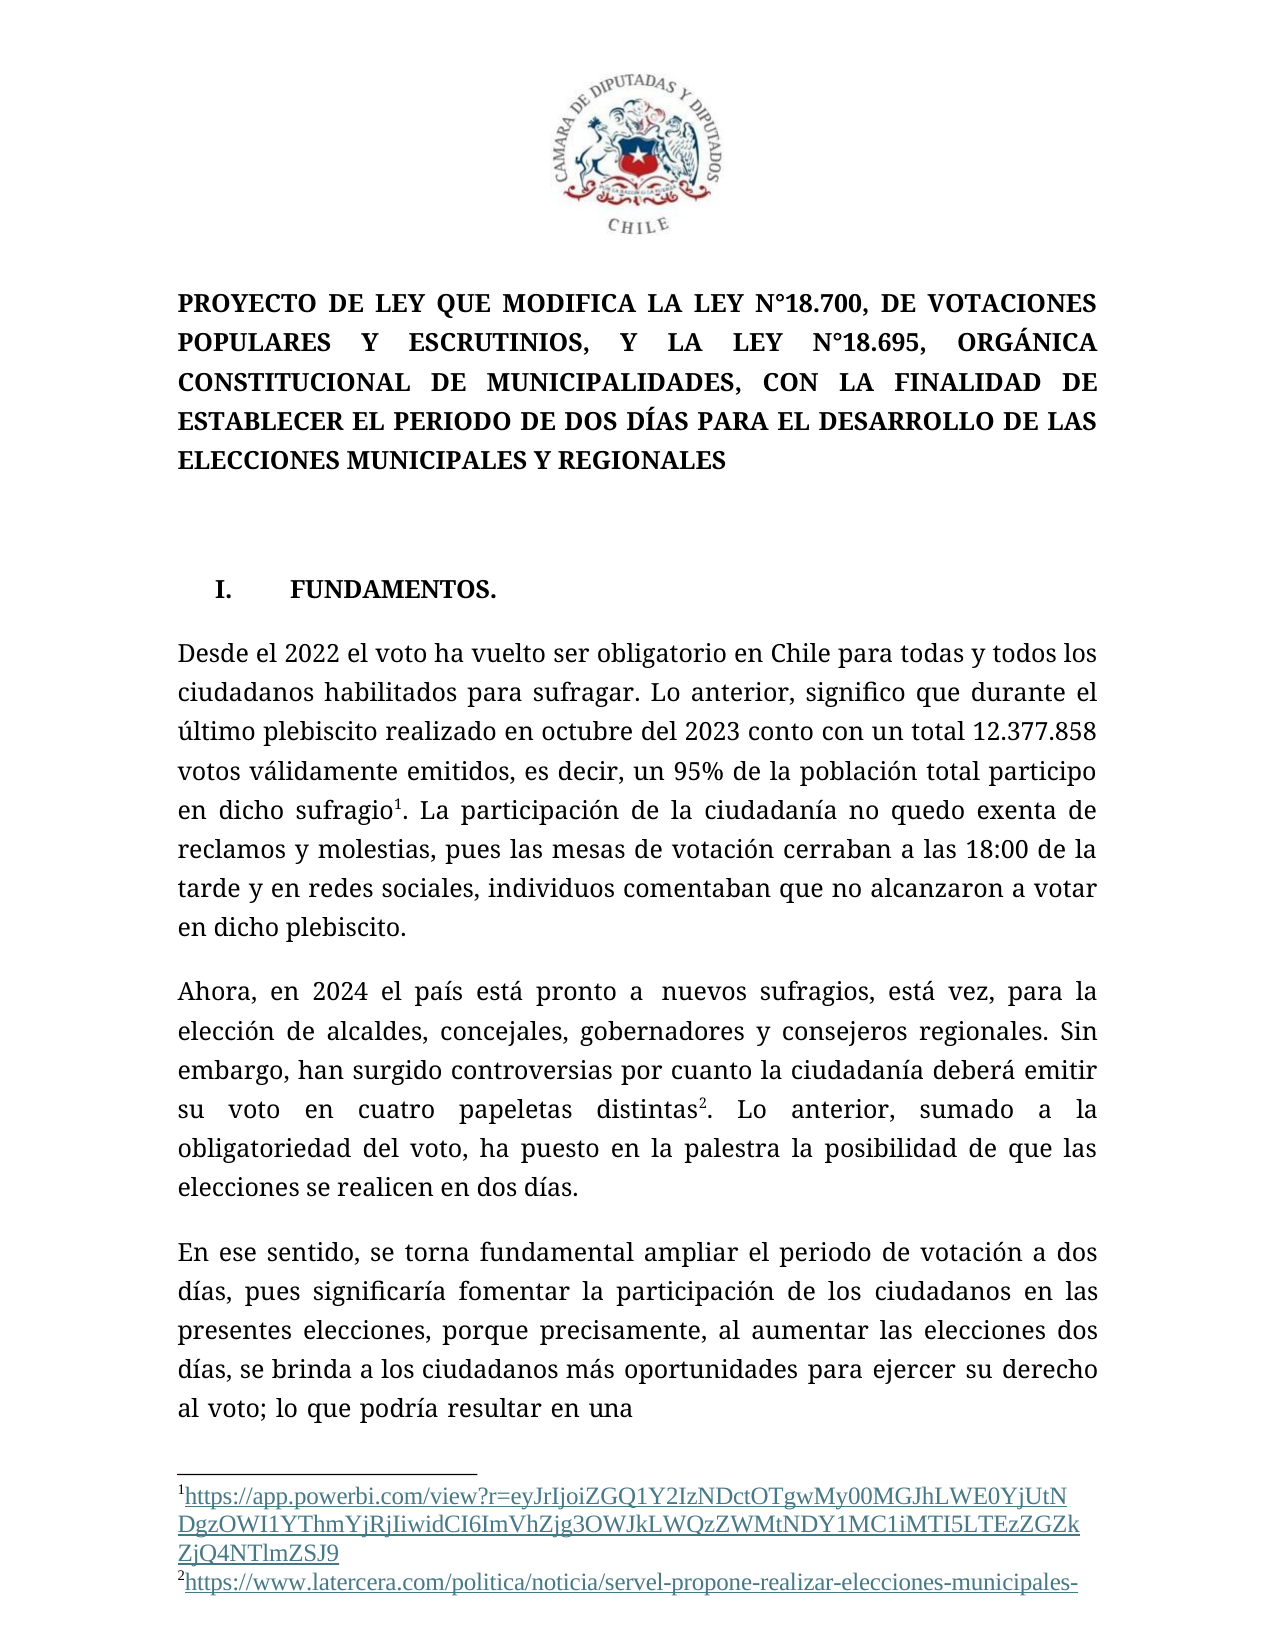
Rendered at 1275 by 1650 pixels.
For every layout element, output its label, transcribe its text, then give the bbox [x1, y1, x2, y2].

subtitle PROYECTO DE LEY QUE MODIFICA LA LEY N°18.700, DE VOTACIONES POPULARES Y ESCRUTINIOS, Y LA LEY N°18.695, ORGÁNICA CONSTITUCIONAL DE MUNICIPALIDADES, CON LA FINALIDAD DE ESTABLECER EL PERIODO DE DOS DÍAS PARA EL DESARROLLO DE LAS ELECCIONES MUNICIPALES Y REGIONALES [177, 286, 1098, 477]
picture [550, 73, 724, 236]
text DgzOWI1YThmYjRjIiwidCI6ImVhZjg3OWJkLWQzZWMtNDY1MC1iMTI5LTEzZGZk ZjQ4NTlmZSJ9 [177, 1509, 1110, 1567]
text Desde el 2022 el voto ha vuelto ser obligatorio en Chile para todas y todos los ciudadanos habilitados para sufragar. Lo anterior, significo que durante el último plebiscito realizado en octubre del 2023 conto con un total 12.377.858 votos válidamente emitidos, es decir, un 95% de la población total participo en dicho sufragio1. La participación de la ciudadanía no quedo exenta de reclamos y molestias, pues las mesas de votación cerraban a las 18:00 de la tarde y en redes sociales, individuos comentaban que no alcanzaron a votar en dicho plebiscito. [177, 636, 1098, 944]
list FUNDAMENTOS. [215, 571, 1110, 605]
text 1https://app.powerbi.com/view?r=eyJrIjoiZGQ1Y2IzNDctOTgwMy00MGJhLWE0YjUtN [177, 1481, 1110, 1509]
text 2https://www.latercera.com/politica/noticia/servel-propone-realizar-elecciones-municipales- [177, 1567, 1110, 1596]
text Ahora, en 2024 el país está pronto a nuevos sufragios, está vez, para la elección de alcaldes, concejales, gobernadores y consejeros regionales. Sin embargo, han surgido controversias por cuanto la ciudadanía deberá emitir su voto en cuatro papeletas distintas2. Lo anterior, sumado a la obligatoriedad del voto, ha puesto en la palestra la posibilidad de que las elecciones se realicen en dos días. [177, 974, 1098, 1204]
text En ese sentido, se torna fundamental ampliar el periodo de votación a dos días, pues significaría fomentar la participación de los ciudadanos en las presentes elecciones, porque precisamente, al aumentar las elecciones dos días, se brinda a los ciudadanos más oportunidades para ejercer su derecho al voto; lo que podría resultar en una [177, 1234, 1098, 1425]
